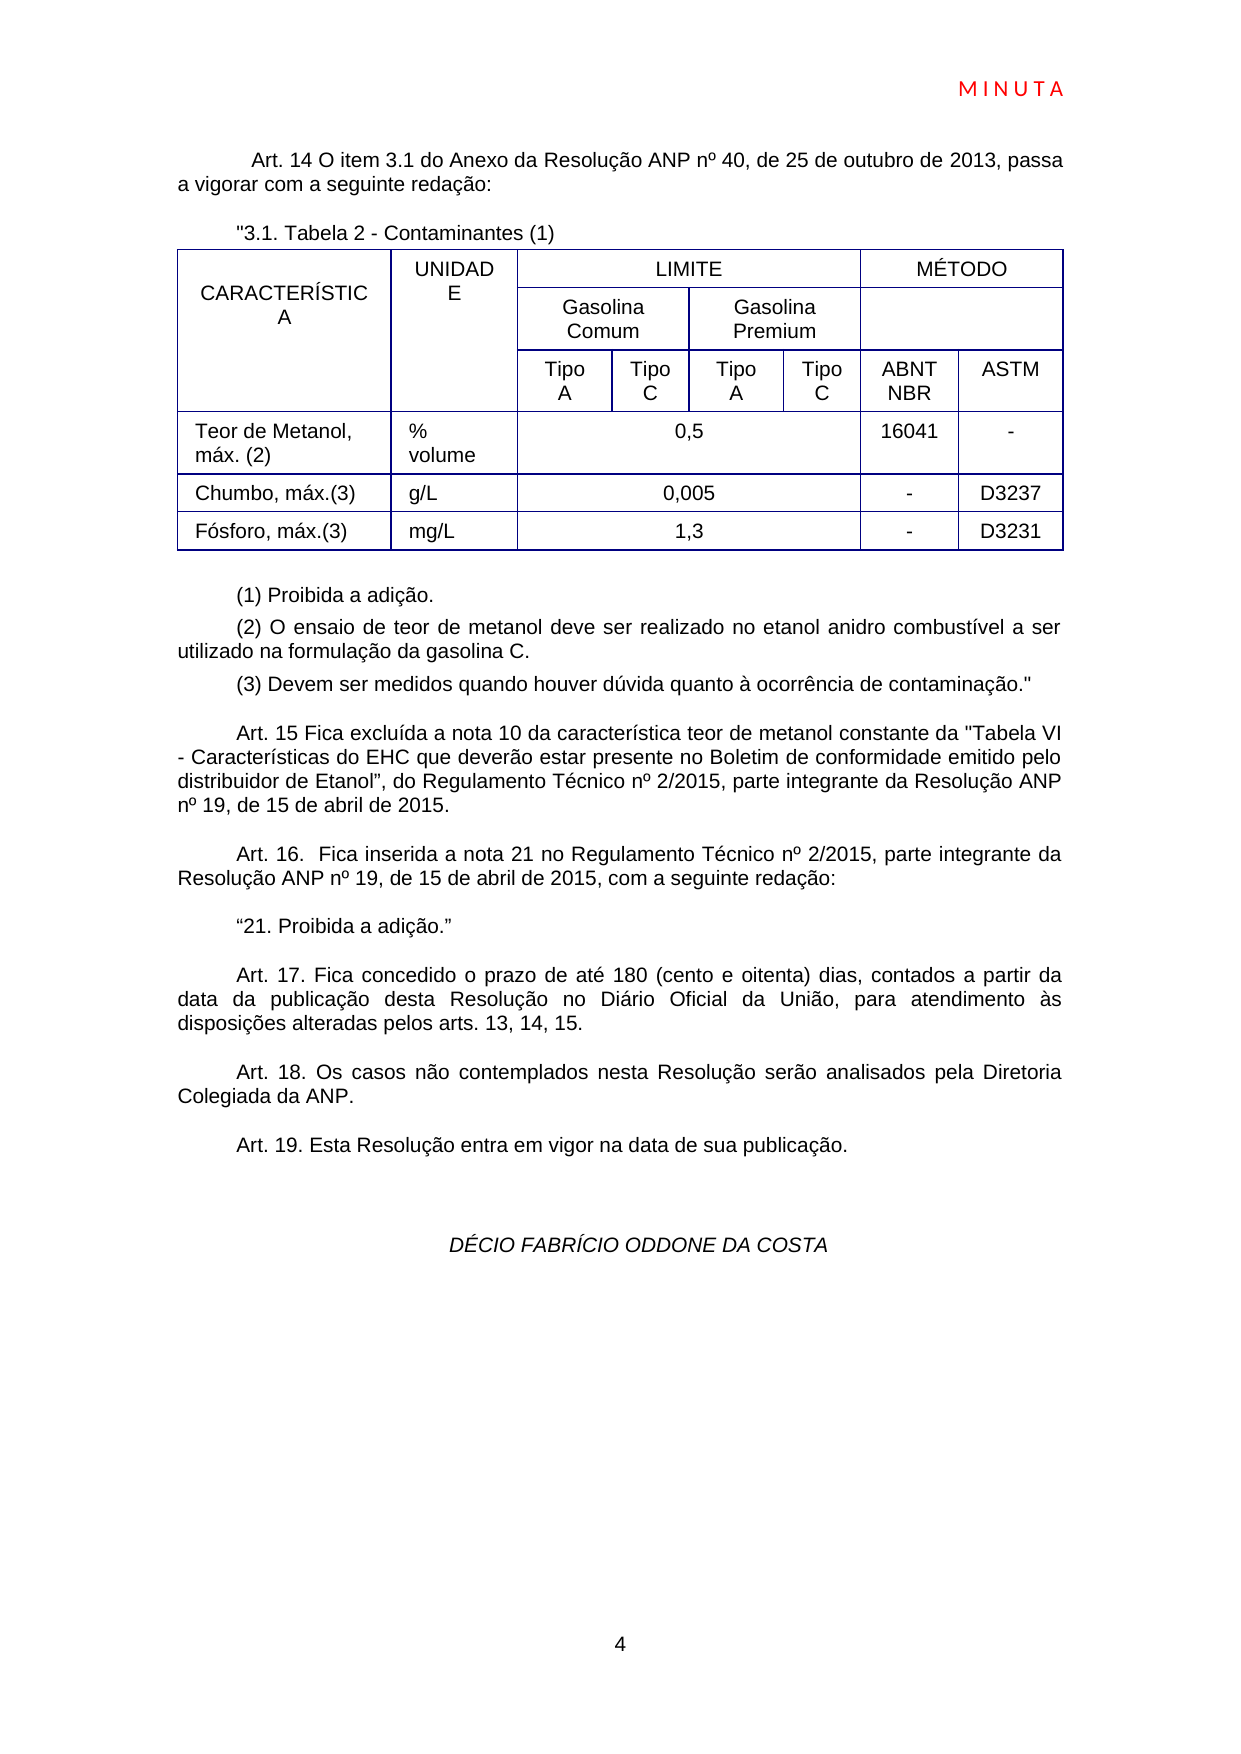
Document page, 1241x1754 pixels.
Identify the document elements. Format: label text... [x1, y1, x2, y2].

table_cell g/L [392, 475, 517, 511]
table_cell Chumbo, máx.(3) [178, 475, 390, 511]
text Décio FABRÍCIO Oddone DA COSTA [177, 1233, 1063, 1257]
table_cell D3237 [959, 475, 1062, 511]
table_cell 0,5 [518, 412, 860, 473]
table_cell ABNT NBR [861, 351, 958, 411]
text Art. 19. Esta Resolução entra em vigor na data de sua publicação. [177, 1133, 1063, 1157]
table_cell D3231 [959, 512, 1062, 549]
table_cell % volume [392, 412, 517, 473]
text Art. 17. Fica concedido o prazo de até 180 (cento e oitenta) dias, contados a partir da data da publicação desta Resolução no Diário Oficial da União, para atendimento às disposições alteradas pelos arts. 13, 14, 15. [177, 963, 1063, 1035]
text Art. 14 O item 3.1 do Anexo da Resolução ANP nº 40, de 25 de outubro de 2013, passa a vigorar com a seguinte redação: [177, 148, 1063, 196]
table_header CARACTERÍSTICA [178, 250, 390, 411]
table_cell ASTM [959, 351, 1062, 411]
table_header UNIDADE [392, 250, 517, 411]
table_cell [861, 288, 1062, 349]
table_cell 1,3 [518, 512, 860, 549]
text "3.1. Tabela 2 - Contaminantes (1) [177, 221, 1063, 245]
table_cell Tipo A [518, 351, 611, 411]
text “21. Proibida a adição.” [177, 914, 1063, 938]
table_cell 0,005 [518, 475, 860, 511]
table_cell Tipo C [784, 351, 860, 411]
table_cell - [959, 412, 1062, 473]
text (2) O ensaio de teor de metanol deve ser realizado no etanol anidro combustível a ser utilizado na formulação da gasolina C. [177, 615, 1063, 663]
table_cell - [861, 475, 958, 511]
table_cell 16041 [861, 412, 958, 473]
table_header LIMITE [518, 250, 860, 287]
text Art. 15 Fica excluída a nota 10 da característica teor de metanol constante da "Tabela VI - Características do EHC que deverão estar presente no Boletim de conformidade emitido pelo distribuidor de Etanol”, do Regulamento Técnico nº 2/2015, parte integrante da Resolução ANP nº 19, de 15 de abril de 2015. [177, 721, 1063, 816]
table_cell Fósforo, máx.(3) [178, 512, 390, 549]
table_cell Gasolina Comum [518, 288, 688, 349]
table_cell Gasolina Premium [690, 288, 860, 349]
table_cell Tipo C [613, 351, 688, 411]
table_cell - [861, 512, 958, 549]
text Art. 16. Fica inserida a nota 21 no Regulamento Técnico nº 2/2015, parte integrante da Resolução ANP nº 19, de 15 de abril de 2015, com a seguinte redação: [177, 841, 1063, 889]
text Art. 18. Os casos não contemplados nesta Resolução serão analisados pela Diretoria Colegiada da ANP. [177, 1060, 1063, 1108]
table_header MÉTODO [861, 250, 1062, 287]
table_cell Tipo A [690, 351, 783, 411]
table_cell Teor de Metanol, máx. (2) [178, 412, 390, 473]
text (1) Proibida a adição. [177, 583, 1063, 607]
text (3) Devem ser medidos quando houver dúvida quanto à ocorrência de contaminação." [177, 672, 1063, 696]
table_cell mg/L [392, 512, 517, 549]
